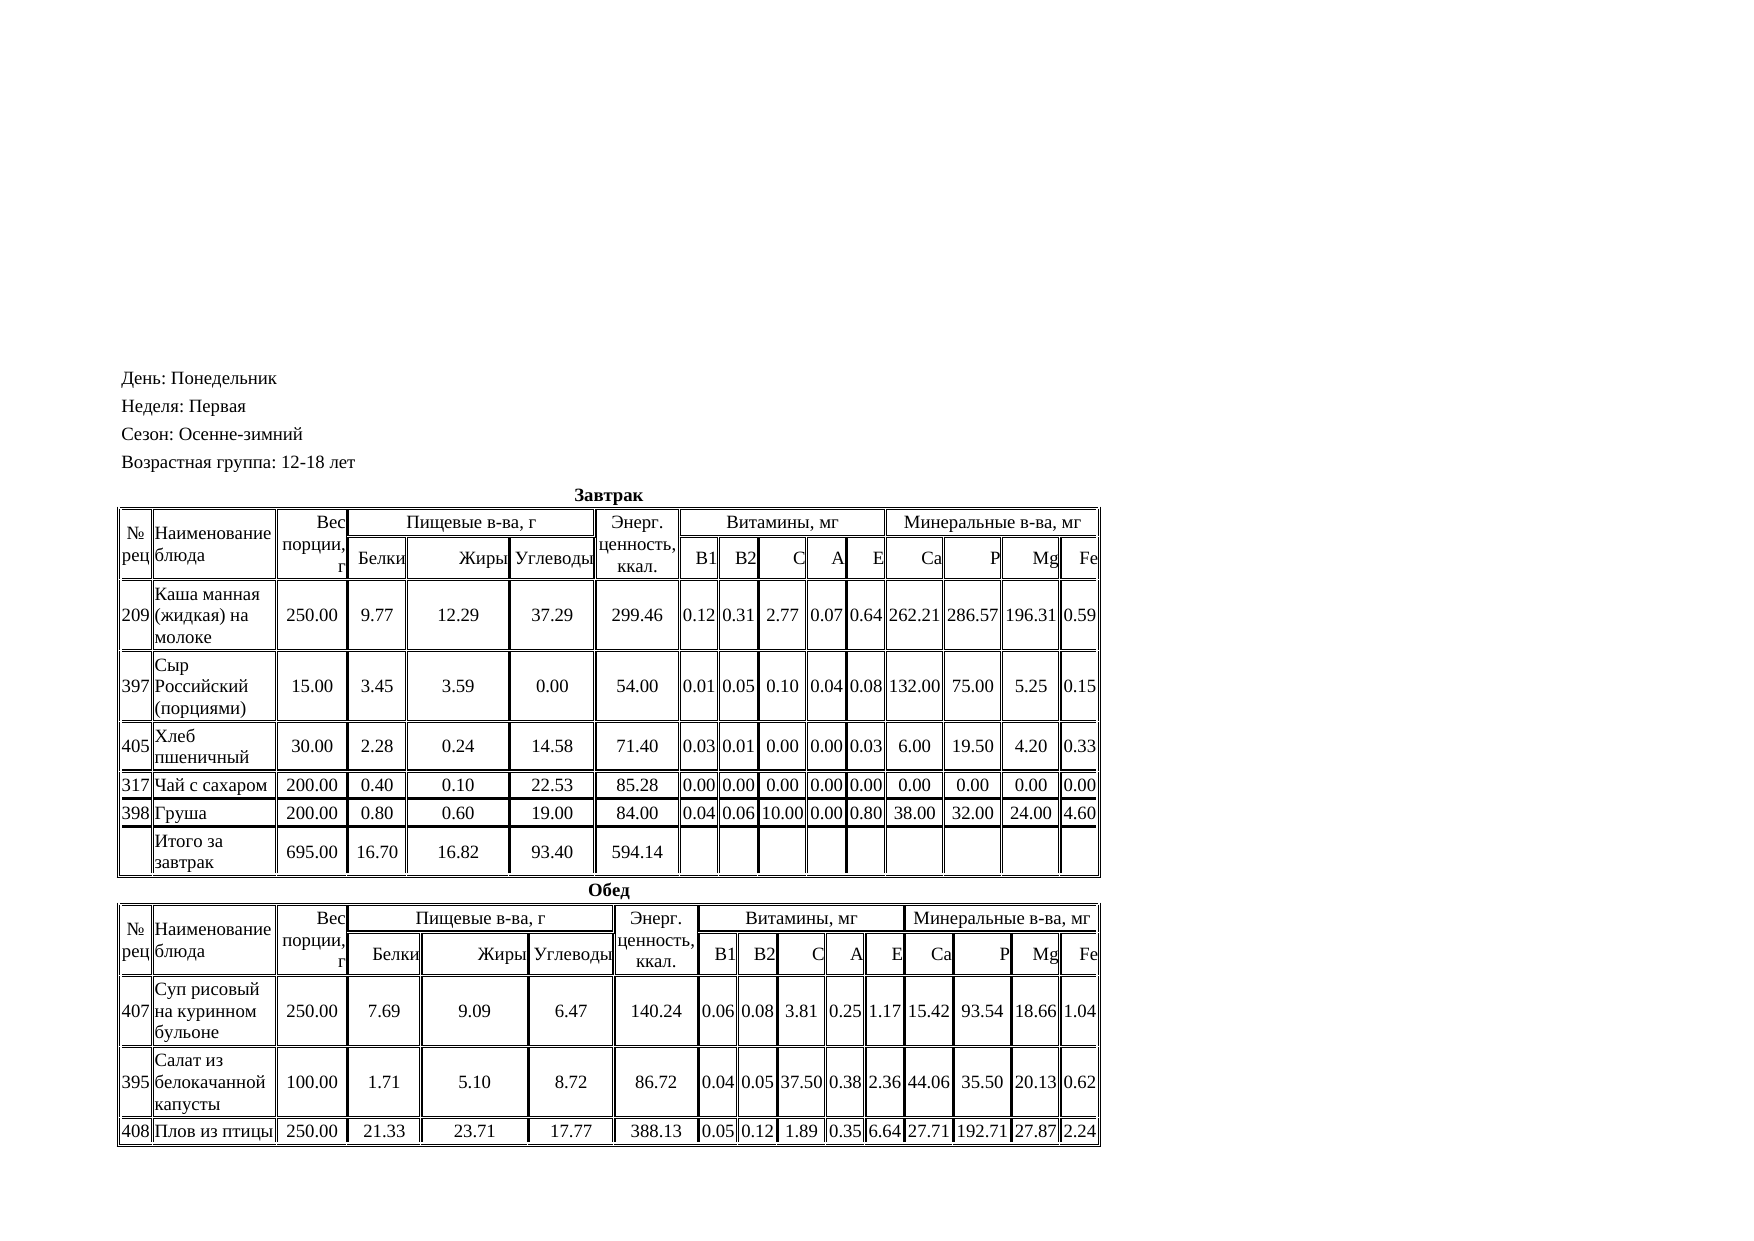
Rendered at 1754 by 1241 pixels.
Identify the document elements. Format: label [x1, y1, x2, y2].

table_cell [117, 1147, 1101, 1152]
table_header [117, 310, 1101, 477]
table_cell [117, 477, 1101, 877]
table_cell [117, 878, 1101, 1146]
